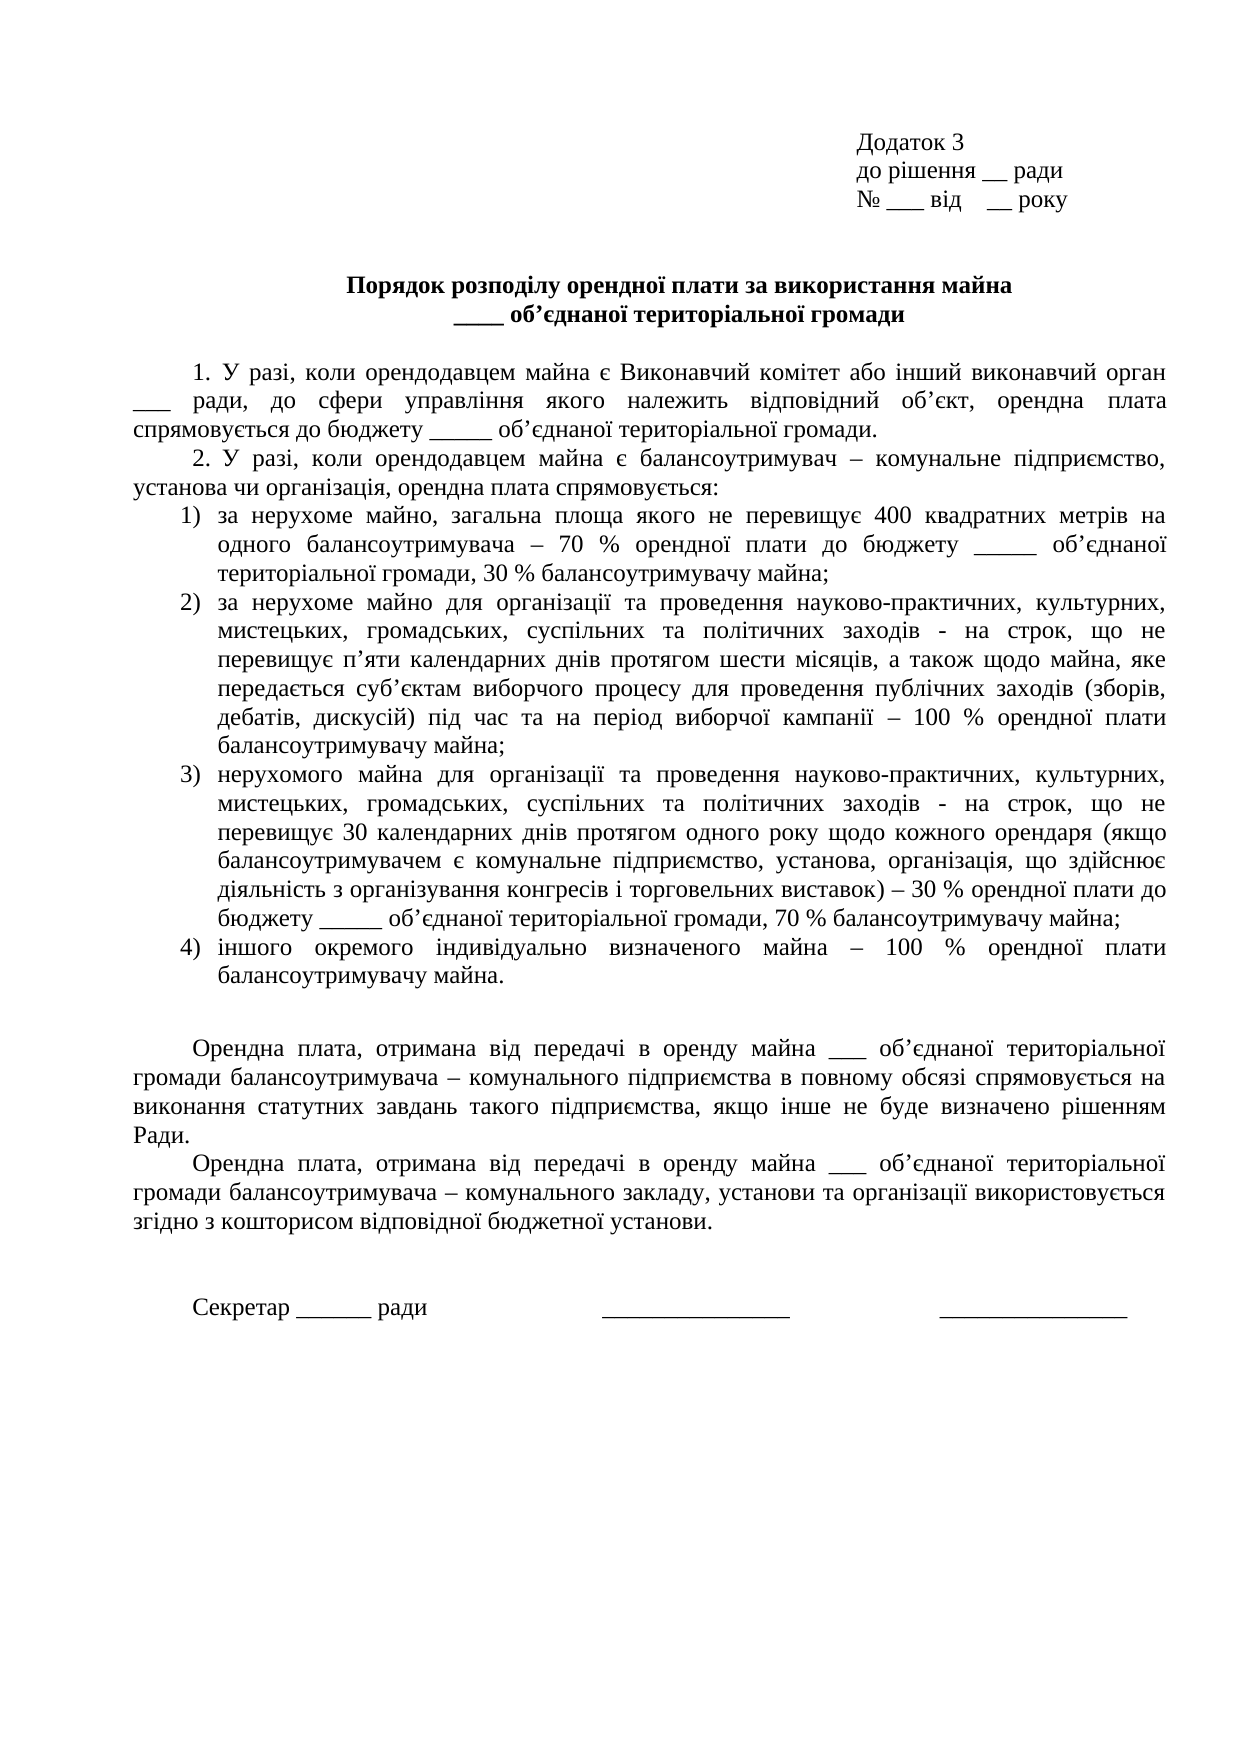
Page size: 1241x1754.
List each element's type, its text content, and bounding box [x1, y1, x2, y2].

text ____ об’єднаної територіальної громади [133, 299, 1167, 328]
list нерухомого майна для організації та проведення науково-практичних, культурних, мистецьких, громадських, суспільних та політичних заходів - на строк, що не перевищує 30 календарних днів протягом одного року щодо кожного орендаря (якщо балансоутримувачем є комунальне підприємство, установа, організація, що здійснює діяльність з організування конгресів і торговельних виставок) – 30 % орендної плати до бюджету _____ об’єднаної територіальної громади, 70 % балансоутримувачу майна; [180, 759, 1167, 932]
text № ___ від __ року [856, 184, 1167, 213]
text Додаток 3 [856, 127, 1167, 155]
list за нерухоме майно, загальна площа якого не перевищує 400 квадратних метрів на одного балансоутримувача – 70 % орендної плати до бюджету _____ об’єднаної територіальної громади, 30 % балансоутримувачу майна; [180, 500, 1167, 587]
list У разі, коли орендодавцем майна є Виконавчий комітет або інший виконавчий орган ___ ради, до сфери управління якого належить відповідний об’єкт, орендна плата спрямовується до бюджету _____ об’єднаної територіальної громади. [133, 357, 1167, 443]
list іншого окремого індивідуально визначеного майна – 100 % орендної плати балансоутримувачу майна. [180, 932, 1167, 989]
text Секретар ______ ради _______________ _______________ [133, 1292, 1167, 1321]
text Порядок розподілу орендної плати за використання майна [133, 270, 1167, 299]
list за нерухоме майно для організації та проведення науково-практичних, культурних, мистецьких, громадських, суспільних та політичних заходів - на строк, що не перевищує п’яти календарних днів протягом шести місяців, а також щодо майна, яке передається суб’єктам виборчого процесу для проведення публічних заходів (зборів, дебатів, дискусій) під час та на період виборчої кампанії – 100 % орендної плати балансоутримувачу майна; [180, 587, 1167, 759]
text Орендна плата, отримана від передачі в оренду майна ___ об’єднаної територіальної громади балансоутримувача – комунального закладу, установи та організації використовується згідно з кошторисом відповідної бюджетної установи. [133, 1148, 1167, 1235]
text Орендна плата, отримана від передачі в оренду майна ___ об’єднаної територіальної громади балансоутримувача – комунального підприємства в повному обсязі спрямовується на виконання статутних завдань такого підприємства, якщо інше не буде визначено рішенням Ради. [133, 1033, 1167, 1148]
list У разі, коли орендодавцем майна є балансоутримувач – комунальне підприємство, установа чи організація, орендна плата спрямовується: [133, 443, 1167, 500]
text до рішення __ ради [856, 155, 1167, 184]
